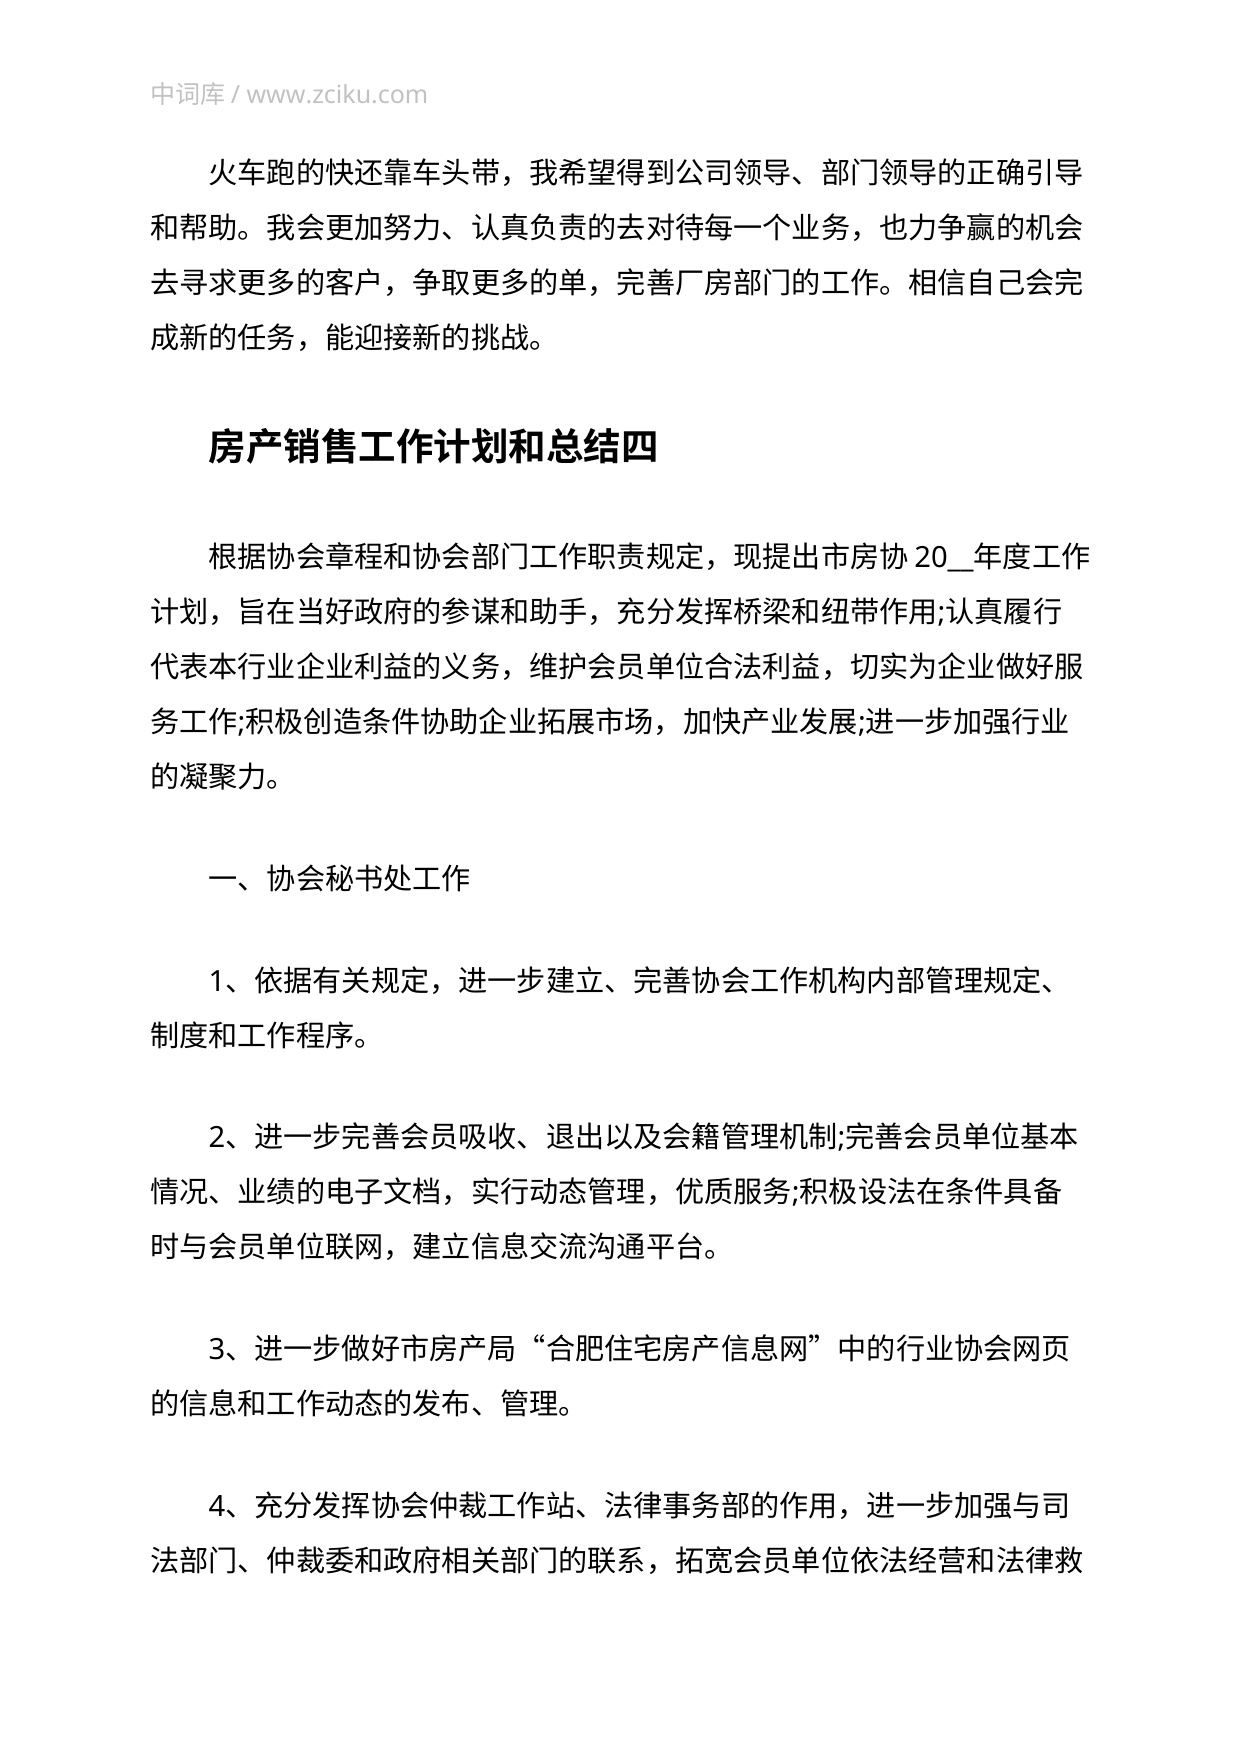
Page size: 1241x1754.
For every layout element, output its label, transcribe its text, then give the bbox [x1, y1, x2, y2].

text 根据协会章程和协会部门工作职责规定，现提出市房协20__年度工作计划，旨在当好政府的参谋和助手，充分发挥桥梁和纽带作用;认真履行代表本行业企业利益的义务，维护会员单位合法利益，切实为企业做好服务工作;积极创造条件协助企业拓展市场，加快产业发展;进一步加强行业的凝聚力。 [150, 534, 1090, 796]
text 2、进一步完善会员吸收、退出以及会籍管理机制;完善会员单位基本情况、业绩的电子文档，实行动态管理，优质服务;积极设法在条件具备时与会员单位联网，建立信息交流沟通平台。 [150, 1114, 1090, 1266]
text 3、进一步做好市房产局“合肥住宅房产信息网”中的行业协会网页的信息和工作动态的发布、管理。 [150, 1326, 1090, 1423]
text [150, 1483, 1090, 1580]
text 1、依据有关规定，进一步建立、完善协会工作机构内部管理规定、制度和工作程序。 [150, 957, 1090, 1054]
text 房产销售工作计划和总结四 [150, 416, 1090, 471]
text 火车跑的快还靠车头带，我希望得到公司领导、部门领导的正确引导和帮助。我会更加努力、认真负责的去对待每一个业务，也力争赢的机会去寻求更多的客户，争取更多的单，完善厂房部门的工作。相信自己会完成新的任务，能迎接新的挑战。 [150, 150, 1090, 357]
text 一、协会秘书处工作 [150, 856, 1090, 898]
